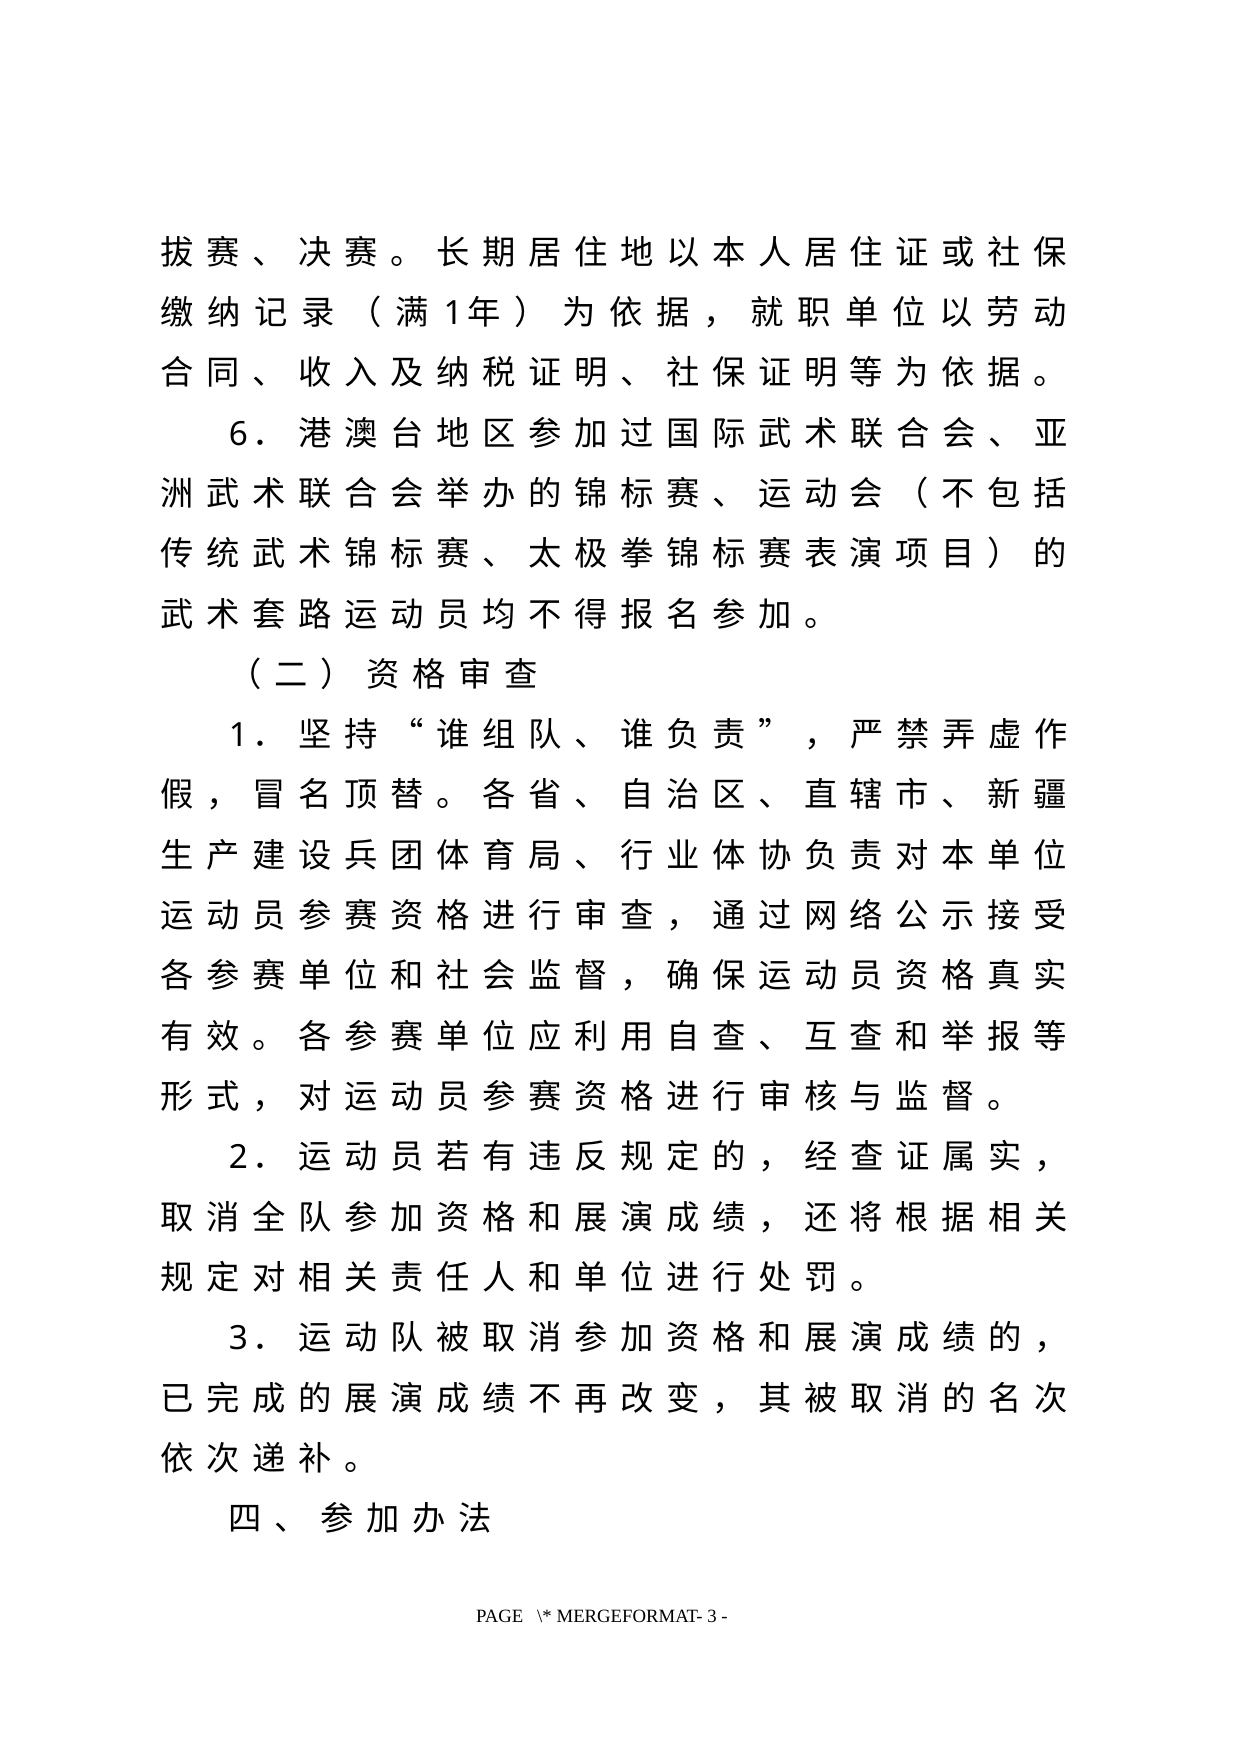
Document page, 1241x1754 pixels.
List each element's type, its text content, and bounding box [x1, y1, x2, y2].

text 2．运动员若有违反规定的，经查证属实，取消全队参加资格和展演成绩，还将根据相关规定对相关责任人和单位进行处罚。 [160, 1124, 1081, 1305]
text 1．坚持“谁组队、谁负责”，严禁弄虚作假，冒名顶替。各省、自治区、直辖市、新疆生产建设兵团体育局、行业体协负责对本单位运动员参赛资格进行审查，通过网络公示接受各参赛单位和社会监督，确保运动员资格真实有效。各参赛单位应利用自查、互查和举报等形式，对运动员参赛资格进行审核与监督。 [160, 702, 1081, 1124]
text 四、参加办法 [160, 1486, 1081, 1546]
text （二）资格审查 [160, 642, 1081, 702]
text 3．运动队被取消参加资格和展演成绩的，已完成的展演成绩不再改变，其被取消的名次依次递补。 [160, 1305, 1081, 1486]
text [160, 219, 1081, 400]
text 6．港澳台地区参加过国际武术联合会、亚洲武术联合会举办的锦标赛、运动会（不包括传统武术锦标赛、太极拳锦标赛表演项目）的武术套路运动员均不得报名参加。 [160, 400, 1081, 642]
